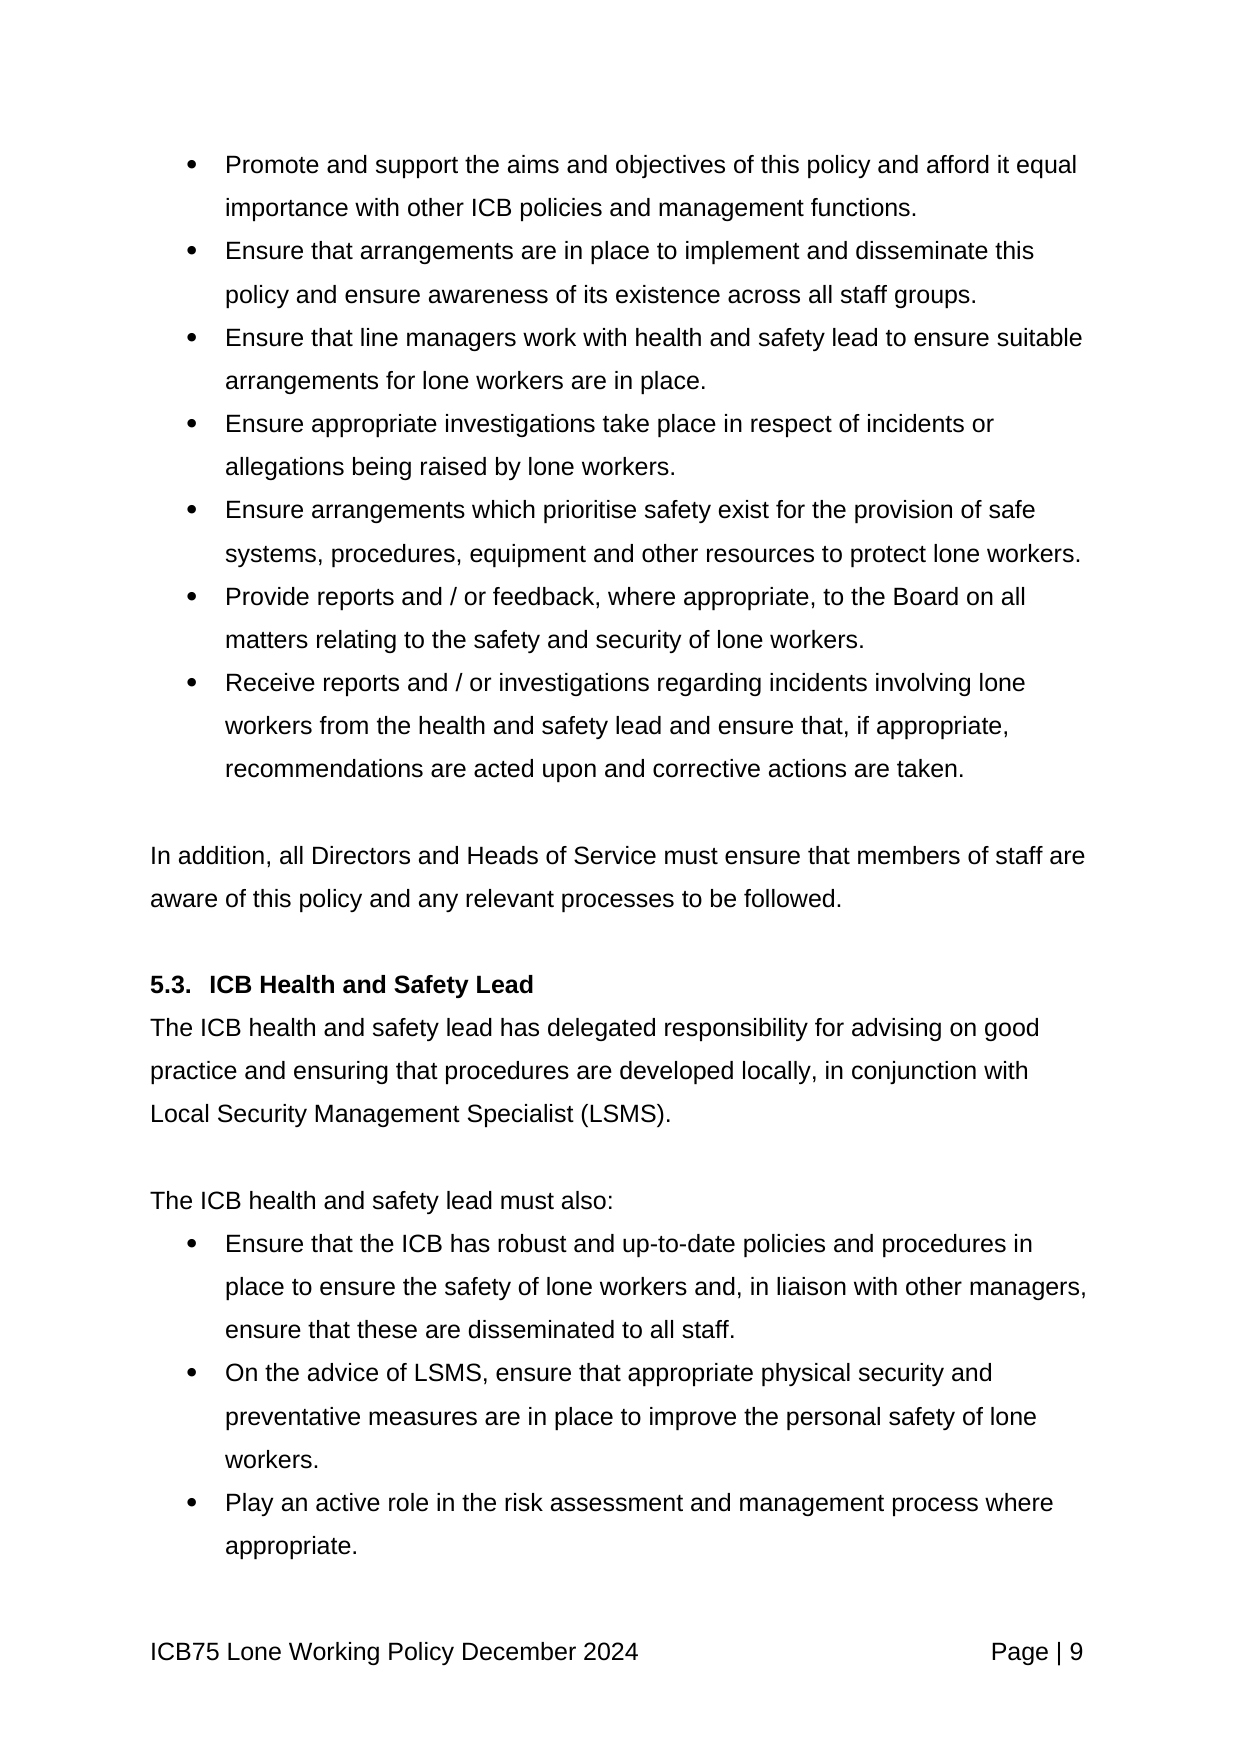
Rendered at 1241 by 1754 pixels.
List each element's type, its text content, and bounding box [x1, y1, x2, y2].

text In addition, all Directors and Heads of Service must ensure that members of staff are aware of this policy and any relevant processes to be followed. [150, 841, 1090, 913]
list Ensure appropriate investigations take place in respect of incidents or allegations being raised by lone workers. [187, 409, 1090, 481]
list Receive reports and / or investigations regarding incidents involving lone workers from the health and safety lead and ensure that, if appropriate, recommendations are acted upon and corrective actions are taken. [187, 668, 1090, 783]
list On the advice of LSMS, ensure that appropriate physical security and preventative measures are in place to improve the personal safety of lone workers. [187, 1358, 1090, 1473]
text The ICB health and safety lead must also: [150, 1186, 1090, 1214]
list Ensure arrangements which prioritise safety exist for the provision of safe systems, procedures, equipment and other resources to protect lone workers. [187, 495, 1090, 567]
list Ensure that arrangements are in place to implement and disseminate this policy and ensure awareness of its existence across all staff groups. [187, 236, 1090, 308]
list Ensure that the ICB has robust and up-to-date policies and procedures in place to ensure the safety of lone workers and, in liaison with other managers, ensure that these are disseminated to all staff. [187, 1229, 1090, 1344]
list Provide reports and / or feedback, where appropriate, to the Board on all matters relating to the safety and security of lone workers. [187, 582, 1090, 654]
list Promote and support the aims and objectives of this policy and afford it equal importance with other ICB policies and management functions. [187, 150, 1090, 222]
list Ensure that line managers work with health and safety lead to ensure suitable arrangements for lone workers are in place. [187, 323, 1090, 395]
subtitle ICB Health and Safety Lead [150, 970, 1090, 999]
list Play an active role in the risk assessment and management process where appropriate. [187, 1488, 1090, 1560]
text The ICB health and safety lead has delegated responsibility for advising on good practice and ensuring that procedures are developed locally, in conjunction with Local Security Management Specialist (LSMS). [150, 1013, 1090, 1128]
